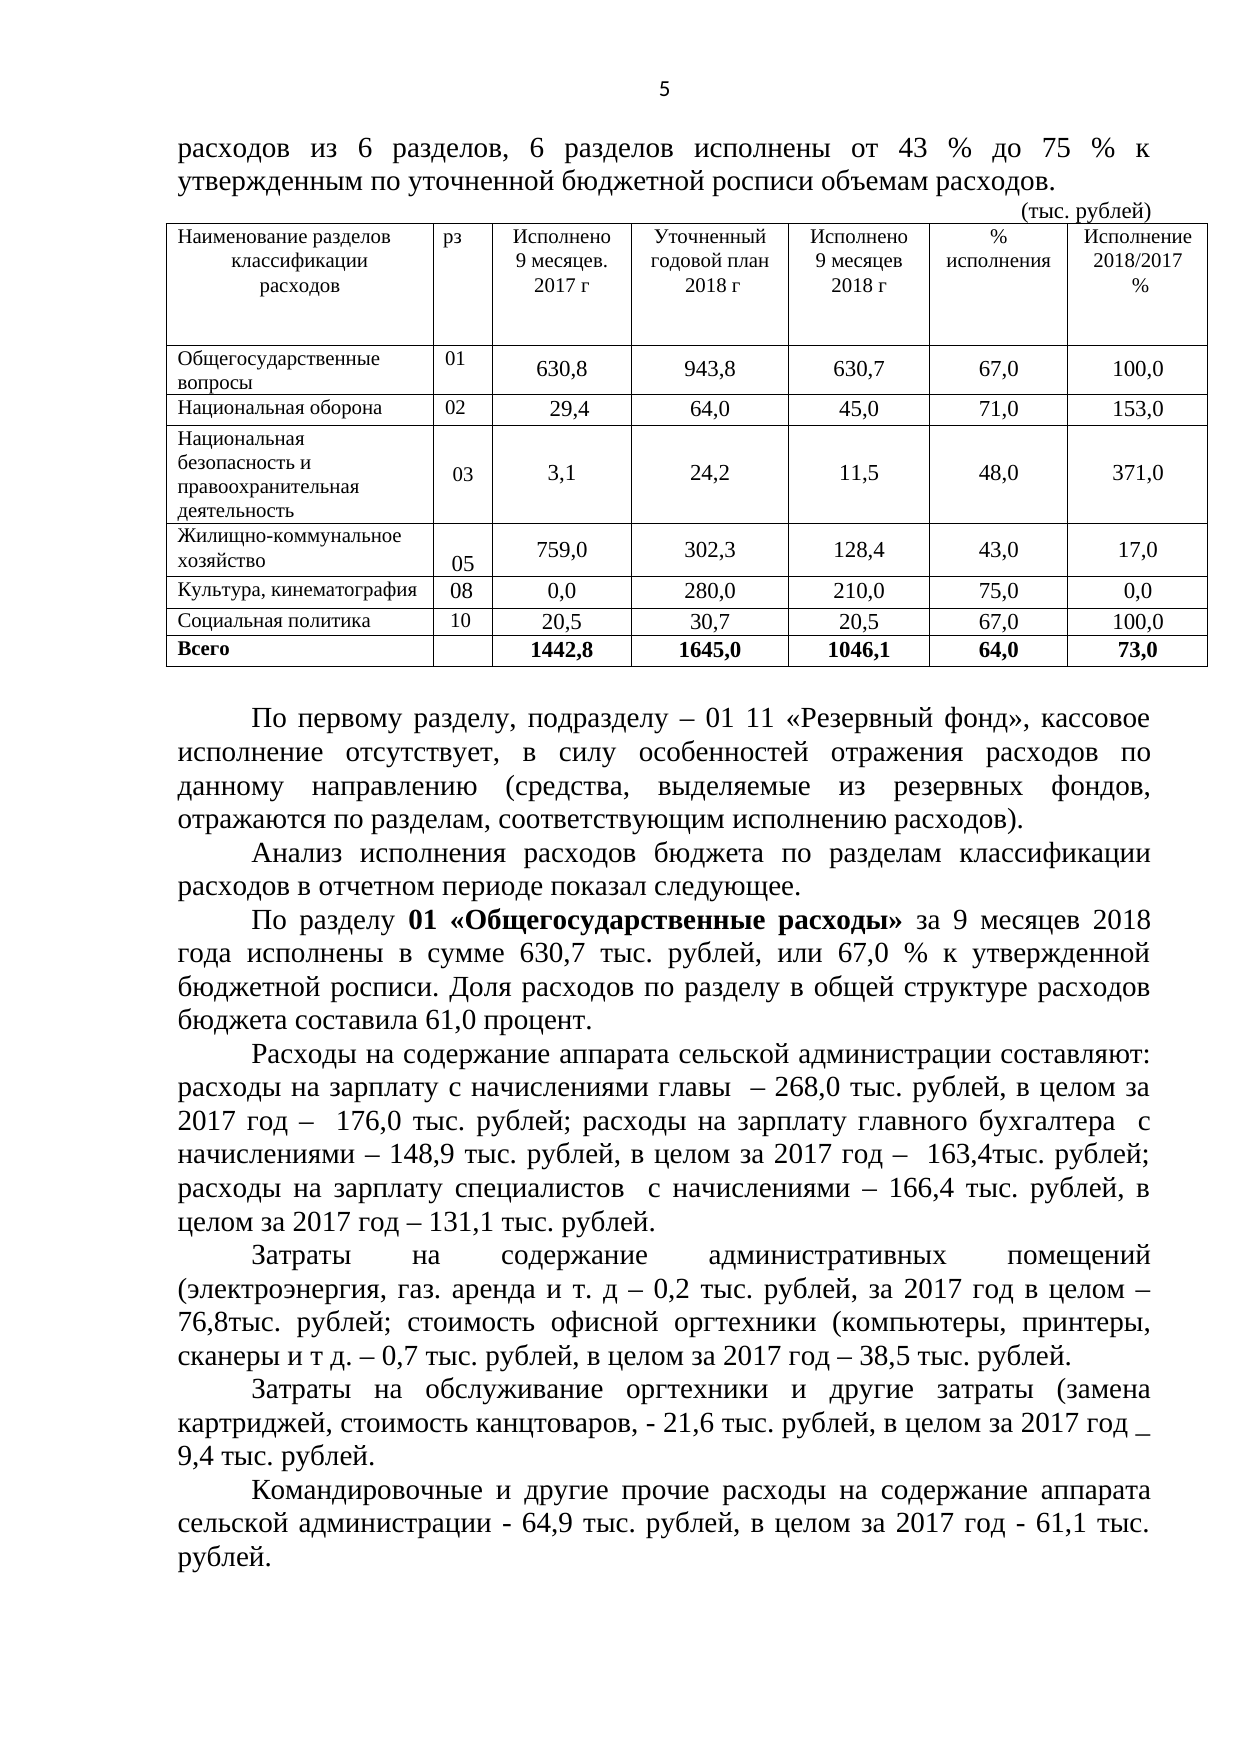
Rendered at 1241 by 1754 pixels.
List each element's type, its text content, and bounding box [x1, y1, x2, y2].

table_cell 210,0 [789, 577, 929, 607]
table_cell 30,7 [632, 609, 788, 635]
table_cell 630,7 [789, 346, 929, 394]
table_cell 03 [434, 426, 492, 522]
text По разделу 01 «Общегосударственные расходы» за 9 месяцев 2018 года исполнены в сумме 630,7 тыс. рублей, или 67,0 % к утвержденной бюджетной росписи. Доля расходов по разделу в общей структуре расходов бюджета составила 61,0 процент. [177, 902, 1152, 1036]
table_cell 29,4 [493, 395, 631, 425]
table_cell 48,0 [930, 426, 1067, 522]
table_cell Культура, кинематография [167, 577, 433, 607]
text Расходы на содержание аппарата сельской администрации составляют: расходы на зарплату с начислениями главы – 268,0 тыс. рублей, в целом за 2017 год – 176,0 тыс. рублей; расходы на зарплату главного бухгалтера с начислениями – 148,9 тыс. рублей, в целом за 2017 год – 163,4тыс. рублей; расходы на зарплату специалистов с начислениями – 166,4 тыс. рублей, в целом за 2017 год – 131,1 тыс. рублей. [177, 1036, 1152, 1237]
table_cell 100,0 [1068, 346, 1207, 394]
table_cell Социальная политика [167, 609, 433, 635]
table_cell Национальная оборона [167, 395, 433, 425]
text Затраты на обслуживание оргтехники и другие затраты (замена картриджей, стоимость канцтоваров, - 21,6 тыс. рублей, в целом за 2017 год _ 9,4 тыс. рублей. [177, 1371, 1152, 1472]
text (тыс. рублей) [251, 197, 1152, 223]
table_cell 08 [434, 577, 492, 607]
table_cell 100,0 [1068, 609, 1207, 635]
table_cell Национальная безопасность и правоохранительная деятельность [167, 426, 433, 522]
table_cell 0,0 [493, 577, 631, 607]
table_cell 17,0 [1068, 524, 1207, 576]
table_cell 1046,1 [789, 636, 929, 666]
table_header рз [434, 224, 492, 345]
table_header Исполнено 9 месяцев 2018 г [789, 224, 929, 345]
table_cell 630,8 [493, 346, 631, 394]
table_cell 20,5 [789, 609, 929, 635]
table_cell 24,2 [632, 426, 788, 522]
table_header % исполнения [930, 224, 1067, 345]
table_cell 45,0 [789, 395, 929, 425]
table_cell 11,5 [789, 426, 929, 522]
table_cell 371,0 [1068, 426, 1207, 522]
text Анализ исполнения расходов бюджета по разделам классификации расходов в отчетном периоде показал следующее. [177, 835, 1152, 902]
table_cell [434, 636, 492, 666]
table_cell 64,0 [930, 636, 1067, 666]
table_cell 02 [434, 395, 492, 425]
table_cell 73,0 [1068, 636, 1207, 666]
text Командировочные и другие прочие расходы на содержание аппарата сельской администрации - 64,9 тыс. рублей, в целом за 2017 год - 61,1 тыс. рублей. [177, 1472, 1152, 1573]
table_cell 759,0 [493, 524, 631, 576]
table_cell 71,0 [930, 395, 1067, 425]
table_cell 05 [434, 524, 492, 576]
table_header Уточненный годовой план 2018 г [632, 224, 788, 345]
table_cell Всего [167, 636, 433, 666]
table_cell 3,1 [493, 426, 631, 522]
table_cell 1442,8 [493, 636, 631, 666]
table_cell 153,0 [1068, 395, 1207, 425]
table_cell 1645,0 [632, 636, 788, 666]
table_cell 10 [434, 609, 492, 635]
table_cell 67,0 [930, 346, 1067, 394]
table_cell 43,0 [930, 524, 1067, 576]
table_cell 67,0 [930, 609, 1067, 635]
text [177, 130, 1152, 197]
table_cell 0,0 [1068, 577, 1207, 607]
table_cell 01 [434, 346, 492, 394]
table_cell 64,0 [632, 395, 788, 425]
table_header Исполнено 9 месяцев. 2017 г [493, 224, 631, 345]
table_cell Общегосударственные вопросы [167, 346, 433, 394]
table_cell 280,0 [632, 577, 788, 607]
table_cell Жилищно-коммунальное хозяйство [167, 524, 433, 576]
table_cell 943,8 [632, 346, 788, 394]
table_cell 128,4 [789, 524, 929, 576]
table_cell 302,3 [632, 524, 788, 576]
table_cell 20,5 [493, 609, 631, 635]
text По первому разделу, подразделу – 01 11 «Резервный фонд», кассовое исполнение отсутствует, в силу особенностей отражения расходов по данному направлению (средства, выделяемые из резервных фондов, отражаются по разделам, соответствующим исполнению расходов). [177, 701, 1152, 835]
text Затраты на содержание административных помещений (электроэнергия, газ. аренда и т. д – 0,2 тыс. рублей, за 2017 год в целом – 76,8тыс. рублей; стоимость офисной оргтехники (компьютеры, принтеры, сканеры и т д. – 0,7 тыс. рублей, в целом за 2017 год – 38,5 тыс. рублей. [177, 1237, 1152, 1371]
table_header Исполнение 2018/2017 % [1068, 224, 1207, 345]
table_cell 75,0 [930, 577, 1067, 607]
table_header Наименование разделов классификации расходов [167, 224, 433, 345]
